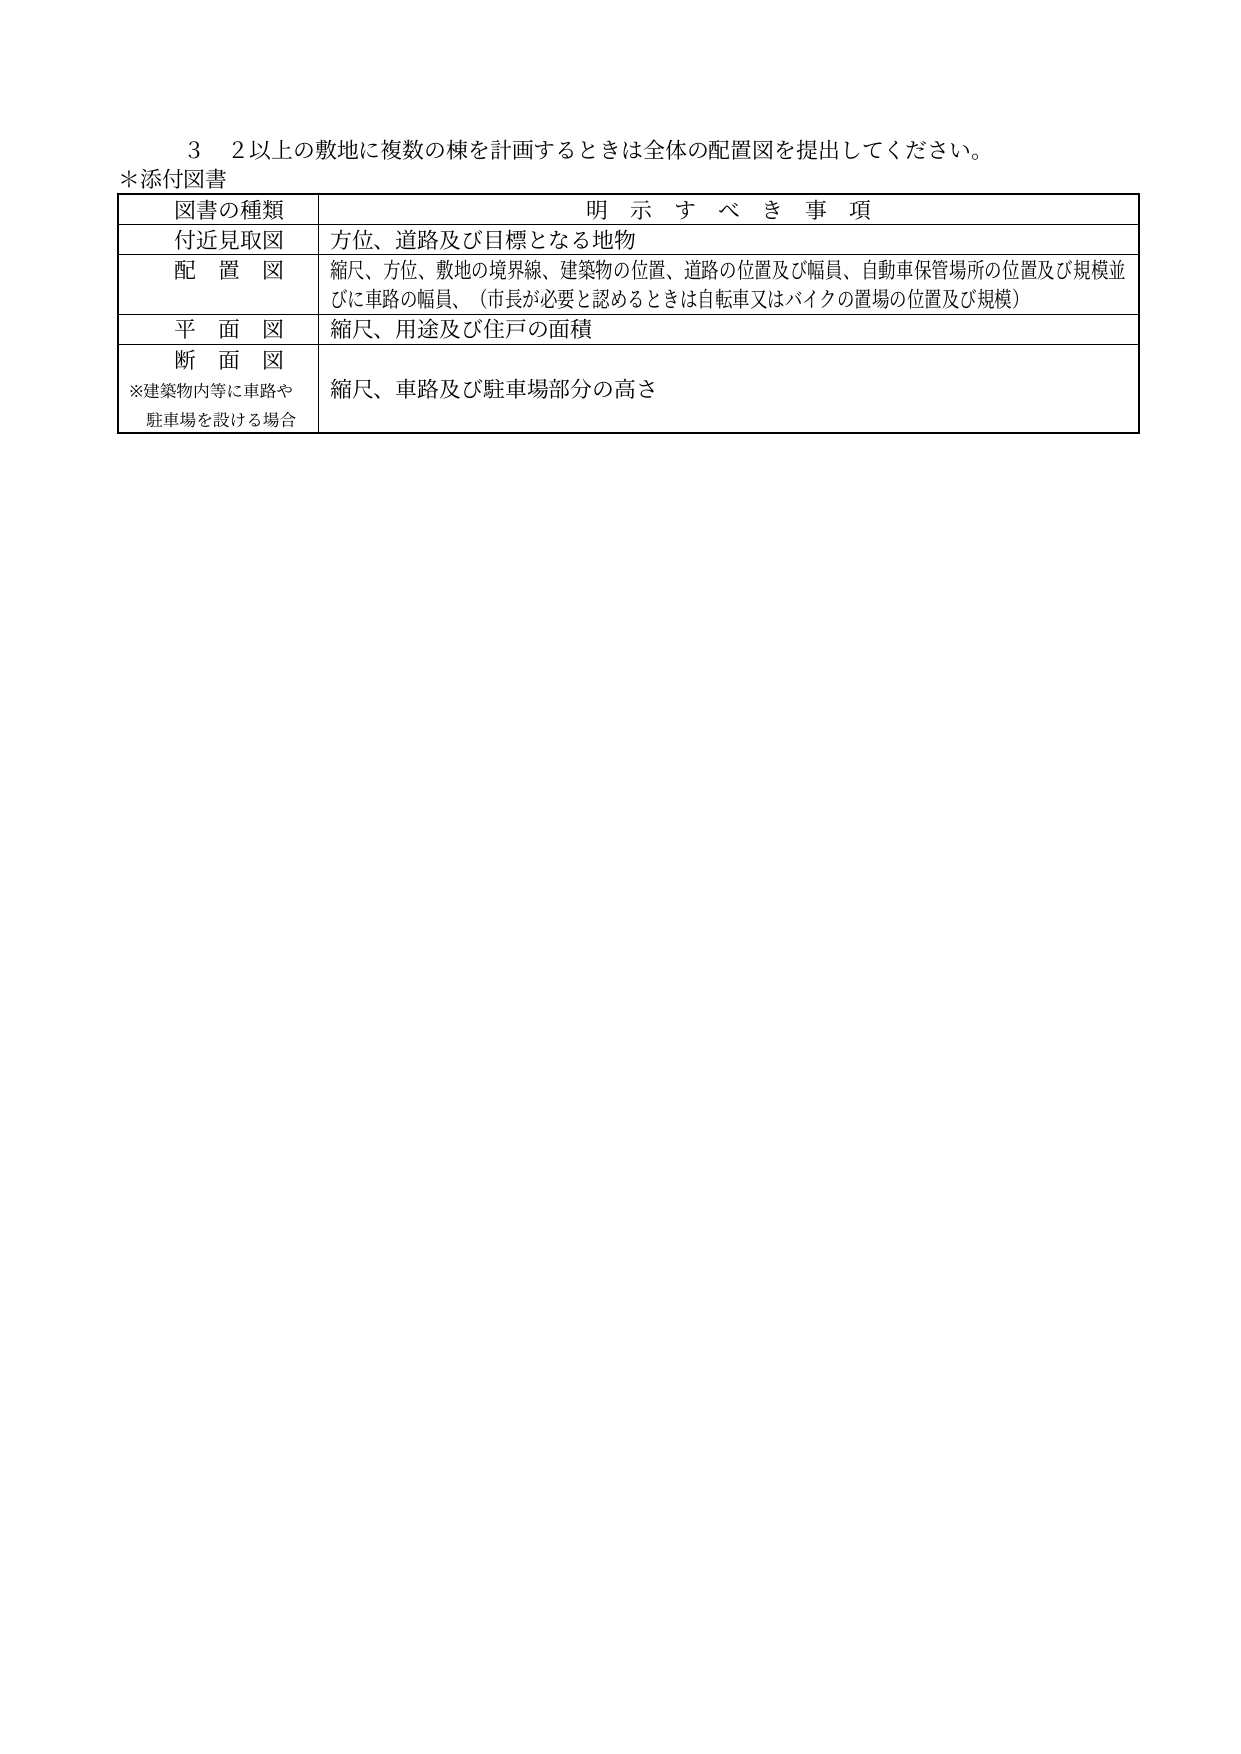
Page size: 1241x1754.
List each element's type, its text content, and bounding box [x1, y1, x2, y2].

table_header 図書の種類 [119, 195, 318, 224]
table_cell 方位、道路及び目標となる地物 [319, 225, 1138, 254]
table_cell 平 面 図 [119, 315, 318, 344]
text ＊添付図書 [118, 164, 1122, 193]
table_cell 縮尺、車路及び駐車場部分の高さ [319, 345, 1138, 432]
table_header 明 示 す べ き 事 項 [319, 195, 1138, 224]
table_cell 配 置 図 [119, 255, 318, 313]
text ３ ２以上の敷地に複数の棟を計画するときは全体の配置図を提出してください。 [118, 135, 1122, 164]
table_cell 付近見取図 [119, 225, 318, 254]
table_cell 断 面 図 ※建築物内等に車路や 駐車場を設ける場合 [119, 345, 318, 432]
table_cell 縮尺、方位、敷地の境界線、建築物の位置、道路の位置及び幅員、自動車保管場所の位置及び規模並びに車路の幅員、（市長が必要と認めるときは自転車又はバイクの置場の位置及び規模） [319, 255, 1138, 313]
table_cell 縮尺、用途及び住戸の面積 [319, 315, 1138, 344]
